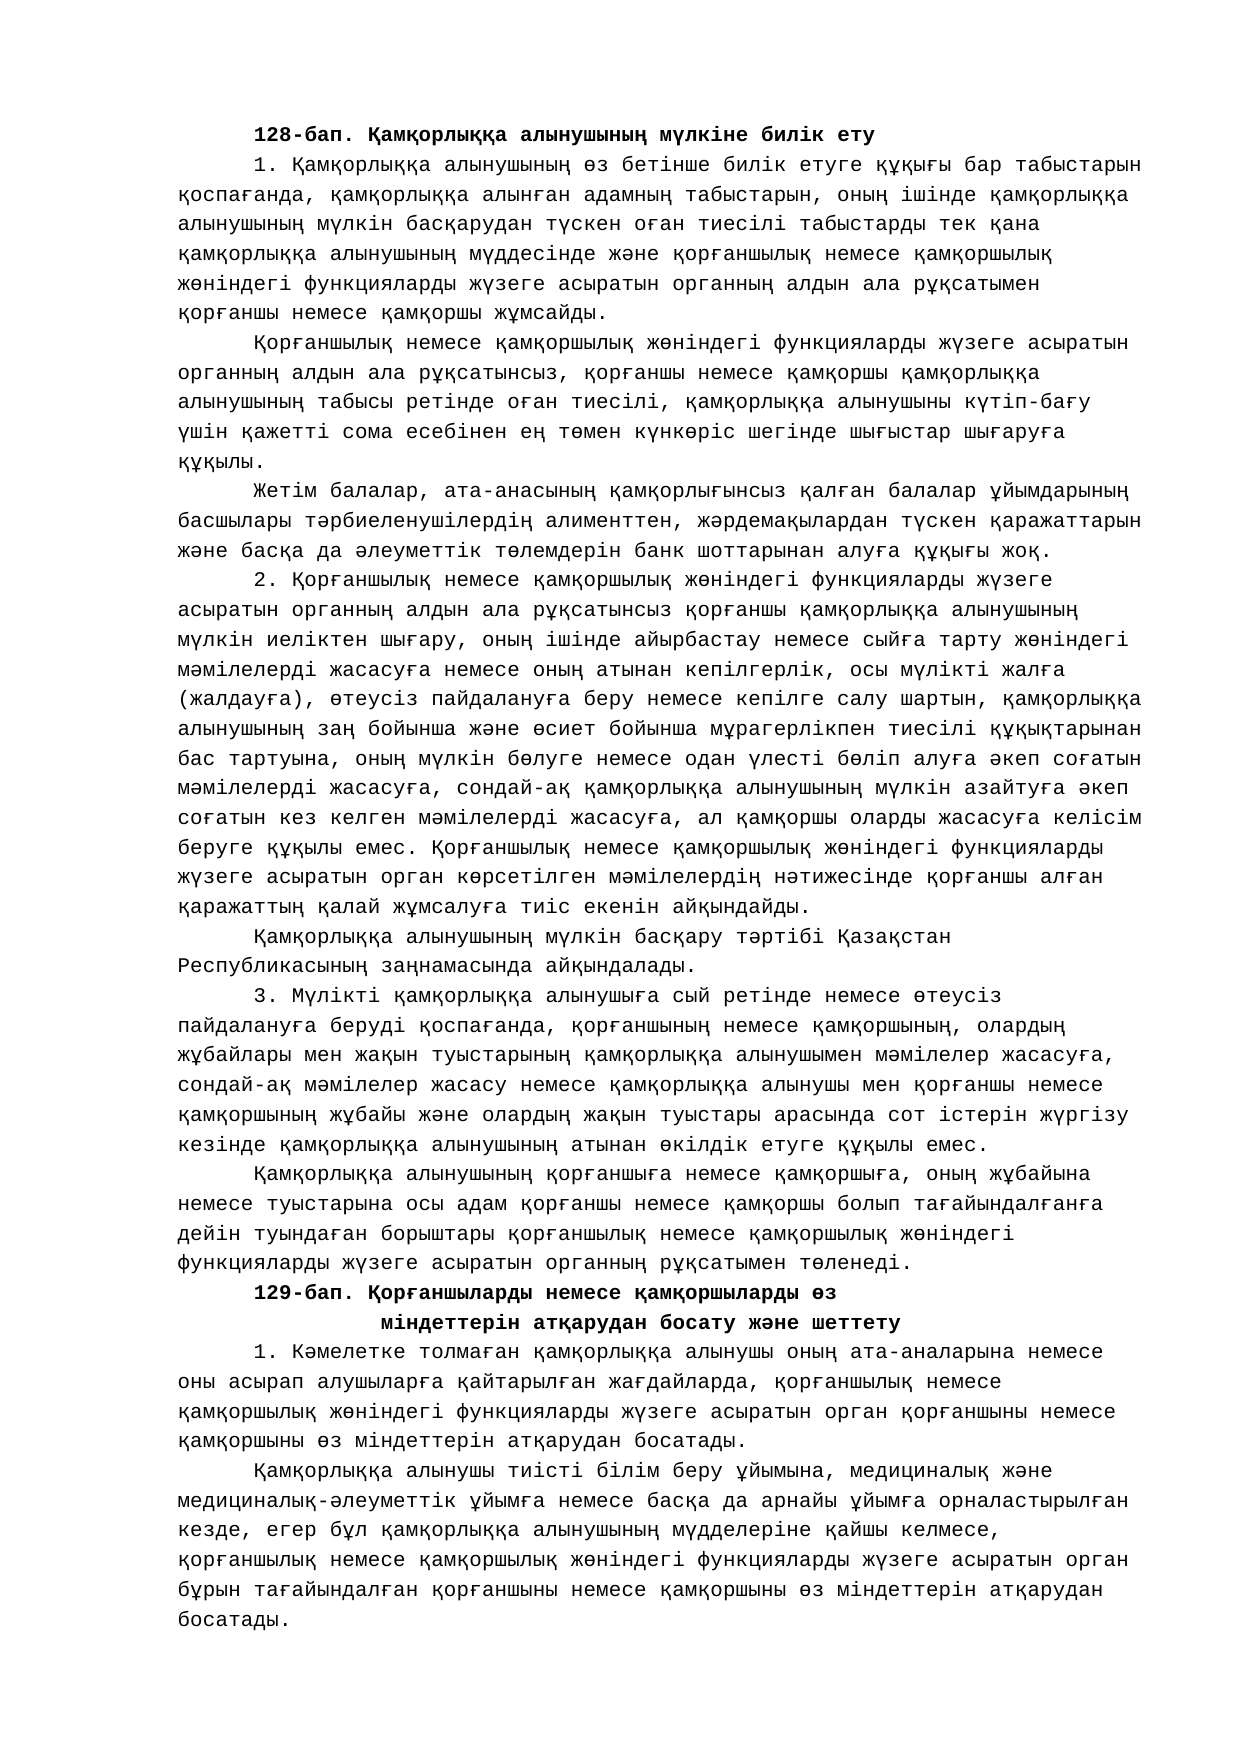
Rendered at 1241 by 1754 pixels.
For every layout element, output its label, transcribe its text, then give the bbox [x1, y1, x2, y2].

text 1. Қамқорлыққа алынушының өз бетінше билiк етуге құқығы бар табыстарын қоспағанда, қамқорлыққа алынған адамның табыстарын, оның iшiнде қамқорлыққа алынушының мүлкiн басқарудан түскен оған тиесілі табыстарды тек қана қамқорлыққа алынушының мүддесінде және қорғаншылық немесе қамқоршылық жөніндегі функцияларды жүзеге асыратын органның алдын ала рұқсатымен қорғаншы немесе қамқоршы жұмсайды. Қорғаншылық немесе қамқоршылық жөніндегі функцияларды жүзеге асыратын органның алдын ала рұқсатынсыз, қорғаншы немесе қамқоршы қамқорлыққа алынушының табысы ретiнде оған тиесiлi, қамқорлыққа алынушыны күтіп-бағу үшiн қажеттi сома есебiнен ең төмен күнкөріс шегінде шығыстар шығаруға құқылы. Жетім балалар, ата-анасының қамқорлығынсыз қалған балалар ұйымдарының басшылары тәрбиеленушілердің алименттен, жәрдемақылардан түскен қаражаттарын және басқа да әлеуметтік төлемдерін банк шоттарынан алуға құқығы жоқ. 2. Қорғаншылық немесе қамқоршылық жөніндегі функцияларды жүзеге асыратын органның алдын ала рұқсатынсыз қорғаншы қамқорлыққа алынушының мүлкін иеліктен шығару, оның ішінде айырбастау немесе сыйға тарту жөніндегі мәмілелерді жасасуға немесе оның атынан кепілгерлік, осы мүлікті жалға (жалдауға), өтеусіз пайдалануға беру немесе кепілге салу шартын, қамқорлыққа алынушының заң бойынша және өсиет бойынша мұрагерлікпен тиесілі құқықтарынан бас тартуына, оның мүлкін бөлуге немесе одан үлесті бөліп алуға әкеп соғатын мәмілелерді жасасуға, сондай-ақ қамқорлыққа алынушының мүлкін азайтуға әкеп соғатын кез келген мәмілелерді жасасуға, ал қамқоршы оларды жасасуға келісім беруге құқылы емес. Қорғаншылық немесе қамқоршылық жөніндегі функцияларды жүзеге асыратын орган көрсетілген мәмiлелердің нәтижесiнде қорғаншы алған қаражаттың қалай жұмсалуға тиiс екенiн айқындайды. Қамқорлыққа алынушының мүлкiн басқару тәртiбi Қазақстан Республикасының заңнамасында айқындалады. 3. Мүлiктi қамқорлыққа алынушыға сый ретiнде немесе өтеусіз пайдалануға берудi қоспағанда, қорғаншының немесе қамқоршының, олардың жұбайлары мен жақын туыстарының қамқорлыққа алынушымен мәмiлелер жасасуға, сондай-ақ мәмiлелер жасасу немесе қамқорлыққа алынушы мен қорғаншы немесе қамқоршының жұбайы және олардың жақын туыстары арасында сот iстерiн жүргiзу кезінде қамқорлыққа алынушының атынан өкiлдiк етуге құқылы емес. Қамқорлыққа алынушының қорғаншыға немесе қамқоршыға, оның жұбайына немесе туыстарына осы адам қорғаншы немесе қамқоршы болып тағайындалғанға дейін туындаған борыштары қорғаншылық немесе қамқоршылық жөніндегі функцияларды жүзеге асыратын органның рұқсатымен төленедi. [177, 148, 1152, 1276]
text 128-бап. Қамқорлыққа алынушының мүлкіне билік ету [177, 118, 1152, 148]
text 129-бап. Қорғаншыларды немесе қамқоршыларды өз міндеттерін атқарудан босату және шеттету [177, 1276, 1152, 1335]
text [177, 1335, 1152, 1632]
